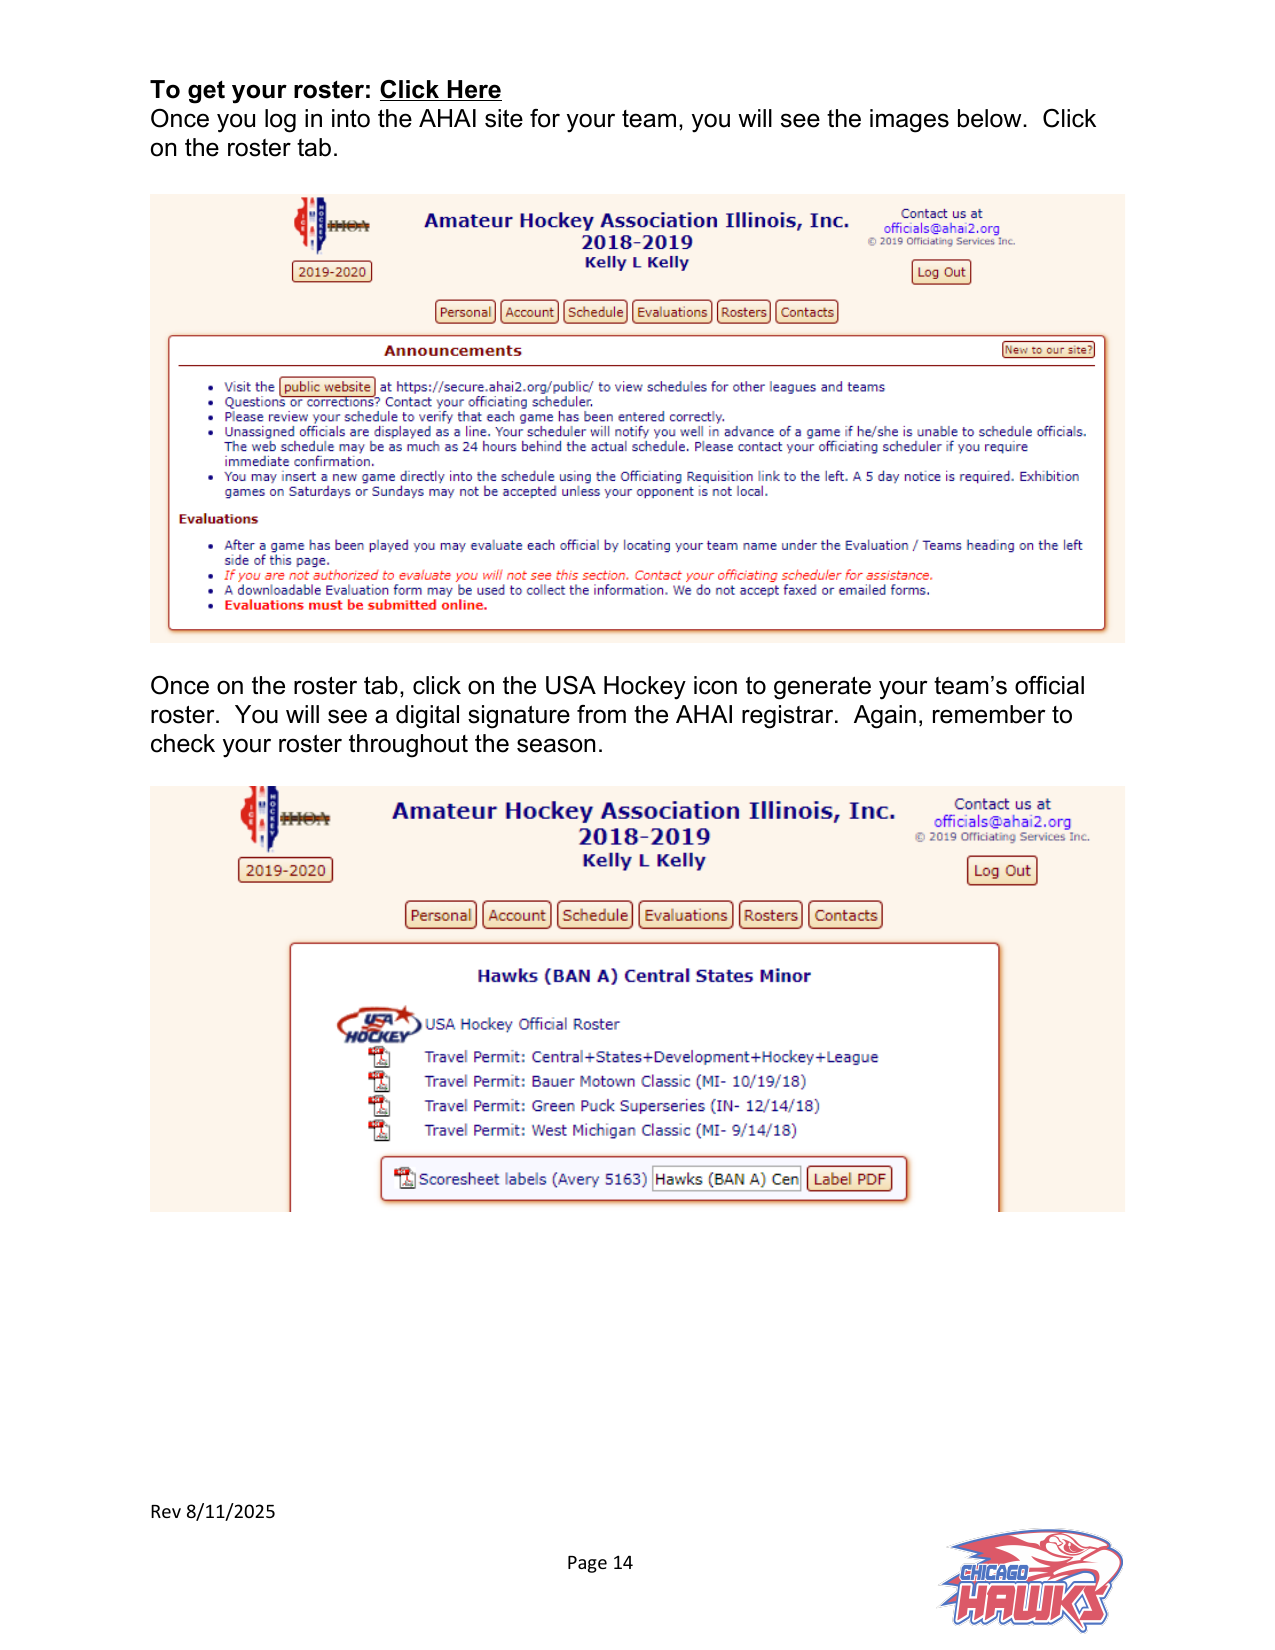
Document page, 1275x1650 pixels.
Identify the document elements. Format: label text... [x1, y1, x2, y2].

picture [936, 1528, 1123, 1634]
text To get your roster: Click Here [150, 75, 1125, 104]
text Once on the roster tab, click on the USA Hockey icon to generate your team’s official roster. You will see a digital signature from the AHAI registrar. Again, remember to check your roster throughout the season. [150, 671, 1125, 757]
picture [150, 786, 1125, 1212]
text Once you log in into the AHAI site for your team, you will see the images below. Click on the roster tab. [150, 104, 1125, 161]
picture [150, 194, 1125, 643]
